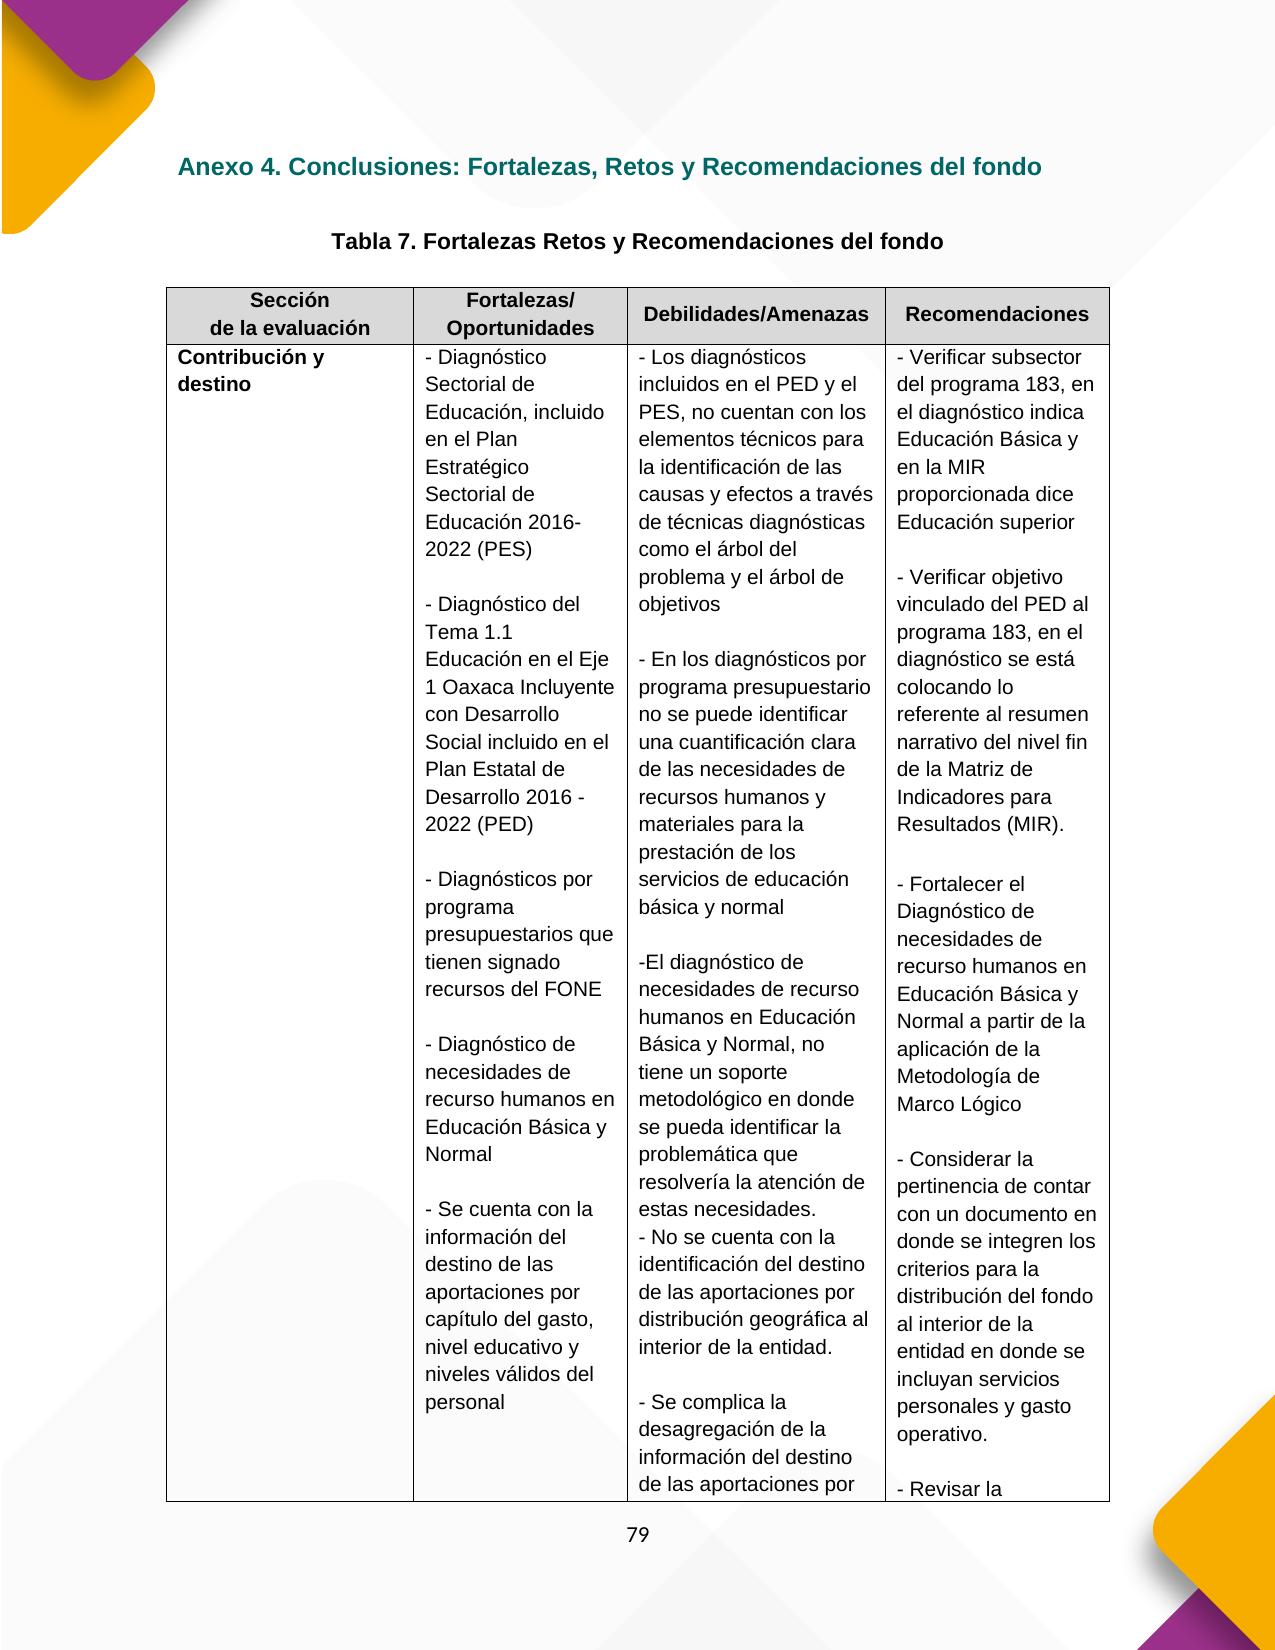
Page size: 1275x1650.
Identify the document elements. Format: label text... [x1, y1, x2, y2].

table_cell Contribución y destino [167, 345, 413, 1501]
text Tabla 7. Fortalezas Retos y Recomendaciones del fondo [177, 228, 1098, 254]
table_header Fortalezas/ Oportunidades [414, 288, 627, 344]
table_header Debilidades/Amenazas [628, 288, 885, 344]
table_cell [414, 345, 627, 1501]
table_header Recomendaciones [886, 288, 1109, 344]
picture [1, 0, 1275, 1650]
table_header Sección de la evaluación [167, 288, 413, 344]
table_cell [628, 345, 885, 1501]
subtitle Anexo 4. Conclusiones: Fortalezas, Retos y Recomendaciones del fondo [177, 152, 1098, 181]
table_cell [886, 345, 1109, 1501]
